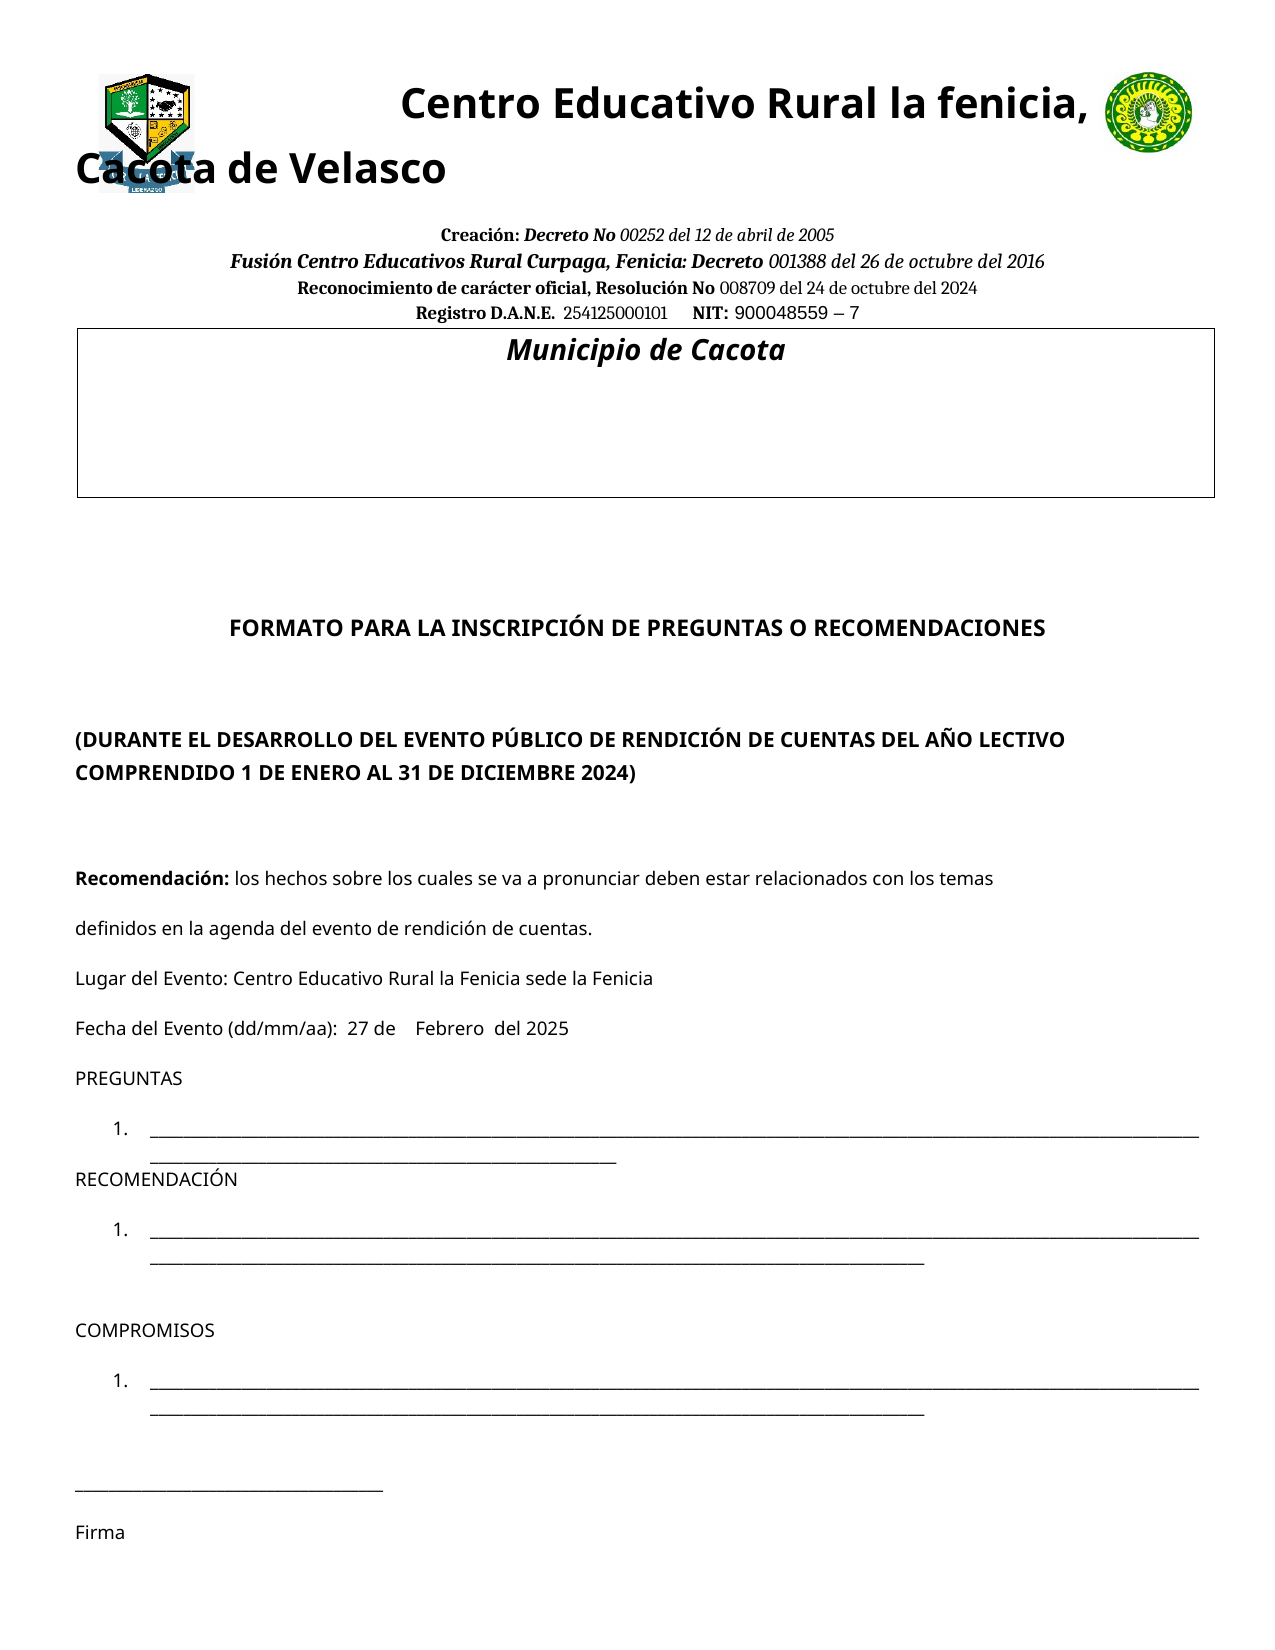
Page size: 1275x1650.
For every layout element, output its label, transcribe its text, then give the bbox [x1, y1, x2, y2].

text FORMATO PARA LA INSCRIPCIÓN DE PREGUNTAS O RECOMENDACIONES [75, 612, 1200, 643]
list ______________________________________________________________________________________________________________________________________________________________________________________ [112, 1115, 1200, 1166]
text RECOMENDACIÓN [75, 1166, 1200, 1192]
picture [1098, 72, 1199, 153]
list ___________________________________________________________________________________________________________________________________________________________________________________________________________________________ [112, 1368, 1200, 1419]
text COMPROMISOS [75, 1318, 1200, 1343]
text (DURANTE EL DESARROLLO DEL EVENTO PÚBLICO DE RENDICIÓN DE CUENTAS DEL AÑO LECTIVO COMPRENDIDO 1 DE ENERO AL 31 DE DICIEMBRE 2024) [75, 725, 1200, 786]
list ___________________________________________________________________________________________________________________________________________________________________________________________________________________________ [112, 1217, 1200, 1268]
text Fecha del Evento (dd/mm/aa): 27 de Febrero del 2025 [75, 1015, 1200, 1041]
picture [98, 74, 195, 193]
text PREGUNTAS [75, 1065, 1200, 1091]
text _____________________________________ [75, 1469, 1200, 1494]
text Recomendación: los hechos sobre los cuales se va a pronunciar deben estar relacionados con los temas [75, 865, 1200, 890]
text Lugar del Evento: Centro Educativo Rural la Fenicia sede la Fenicia [75, 965, 1200, 991]
text Firma [75, 1519, 1200, 1544]
text definidos en la agenda del evento de rendición de cuentas. [75, 915, 1200, 941]
